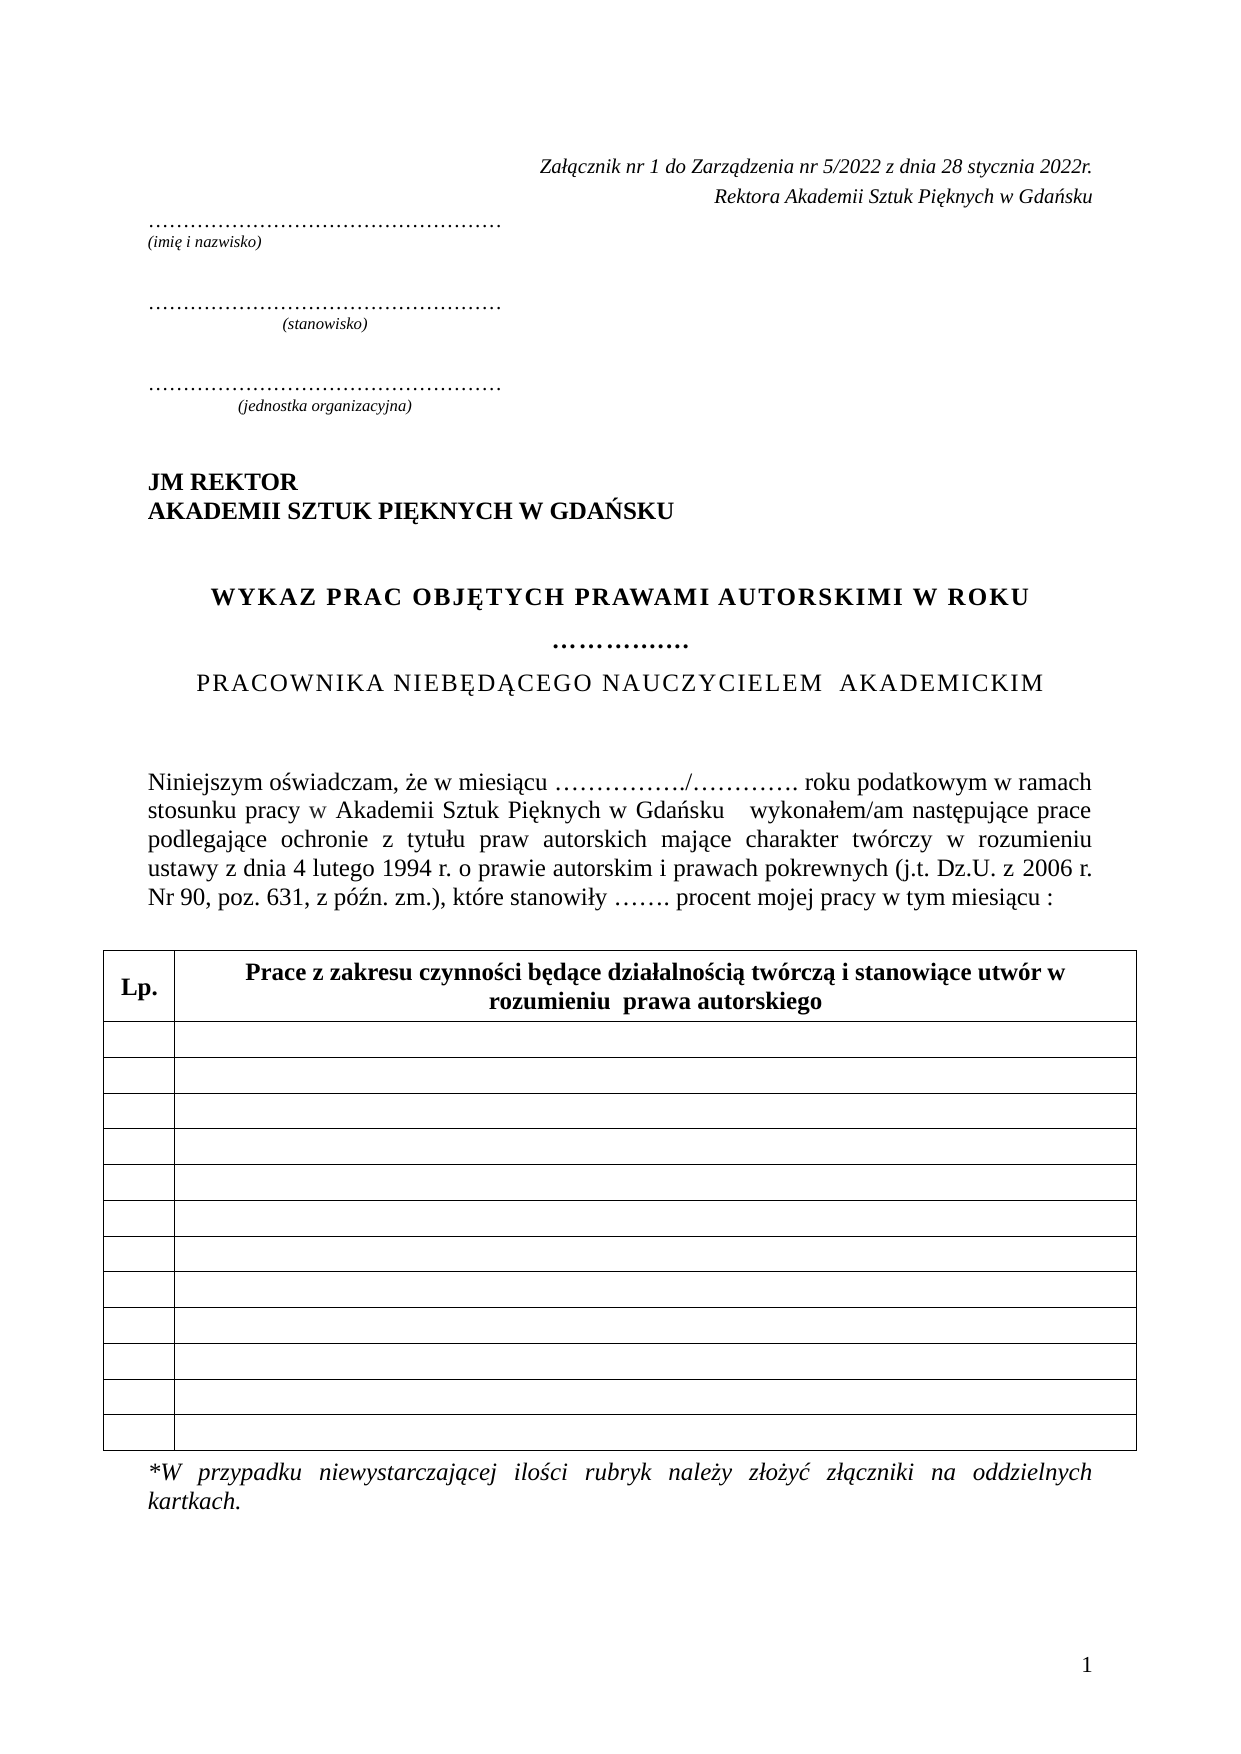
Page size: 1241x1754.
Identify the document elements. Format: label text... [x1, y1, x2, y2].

table_cell [104, 1344, 174, 1378]
table_cell [104, 1415, 174, 1450]
text Rektora Akademii Sztuk Pięknych w Gdańsku [223, 184, 1093, 208]
table_cell [175, 1094, 1136, 1128]
table_cell [175, 1165, 1136, 1200]
table_cell [175, 1344, 1136, 1378]
table_cell [104, 1272, 174, 1307]
text (jednostka organizacyjna) [148, 395, 502, 414]
text …………………………………………… [148, 208, 502, 232]
text *W przypadku niewystarczającej ilości rubryk należy złożyć złączniki na oddzielnych kartkach. [148, 1457, 1093, 1515]
table_cell [104, 1201, 174, 1236]
table_cell [175, 1308, 1136, 1343]
table_cell [104, 1165, 174, 1200]
table_cell [104, 1237, 174, 1271]
text Załącznik nr 1 do Zarządzenia nr 5/2022 z dnia 28 stycznia 2022r. [223, 154, 1093, 178]
table_cell [104, 1129, 174, 1164]
text …………………………………………… [148, 290, 502, 314]
table_cell [175, 1129, 1136, 1164]
table_cell [175, 1272, 1136, 1307]
table_cell [175, 1415, 1136, 1450]
table_cell [104, 1094, 174, 1128]
text PRACOWNIKA NIEBĘDĄCEGO NAUCZYCIELEM AKADEMICKIM [148, 668, 1093, 697]
text Niniejszym oświadczam, że w miesiącu ……………./…………. roku podatkowym w ramach stosunku pracy w Akademii Sztuk Pięknych w Gdańsku wykonałem/am następujące prace podlegające ochronie z tytułu praw autorskich mające charakter twórczy w rozumieniu ustawy z dnia 4 lutego 1994 r. o prawie autorskim i prawach pokrewnych (j.t. Dz.U. z 2006 r. Nr 90, poz. 631, z późn. zm.), które stanowiły ……. procent mojej pracy w tym miesiącu : [148, 767, 1093, 911]
table_cell [175, 1058, 1136, 1093]
text AKADEMII SZTUK PIĘKNYCH W GDAŃSKU [148, 496, 1093, 524]
table_cell [175, 1022, 1136, 1057]
table_header Lp. [104, 951, 174, 1021]
text (imię i nazwisko) [148, 232, 502, 251]
text …………………………………………… [148, 371, 502, 395]
text Wykaz prac objętych prawami autorskimi w roku ………....... [148, 582, 1093, 654]
table_cell [104, 1380, 174, 1414]
table_cell [104, 1058, 174, 1093]
table_cell [175, 1380, 1136, 1414]
text (stanowisko) [148, 314, 502, 333]
table_cell [104, 1022, 174, 1057]
table_cell [175, 1237, 1136, 1271]
table_cell [104, 1308, 174, 1343]
table_cell [175, 1201, 1136, 1236]
table_header Prace z zakresu czynności będące działalnością twórczą i stanowiące utwór w rozumieniu prawa autorskiego [175, 951, 1136, 1021]
text JM REKTOR [148, 467, 1093, 496]
